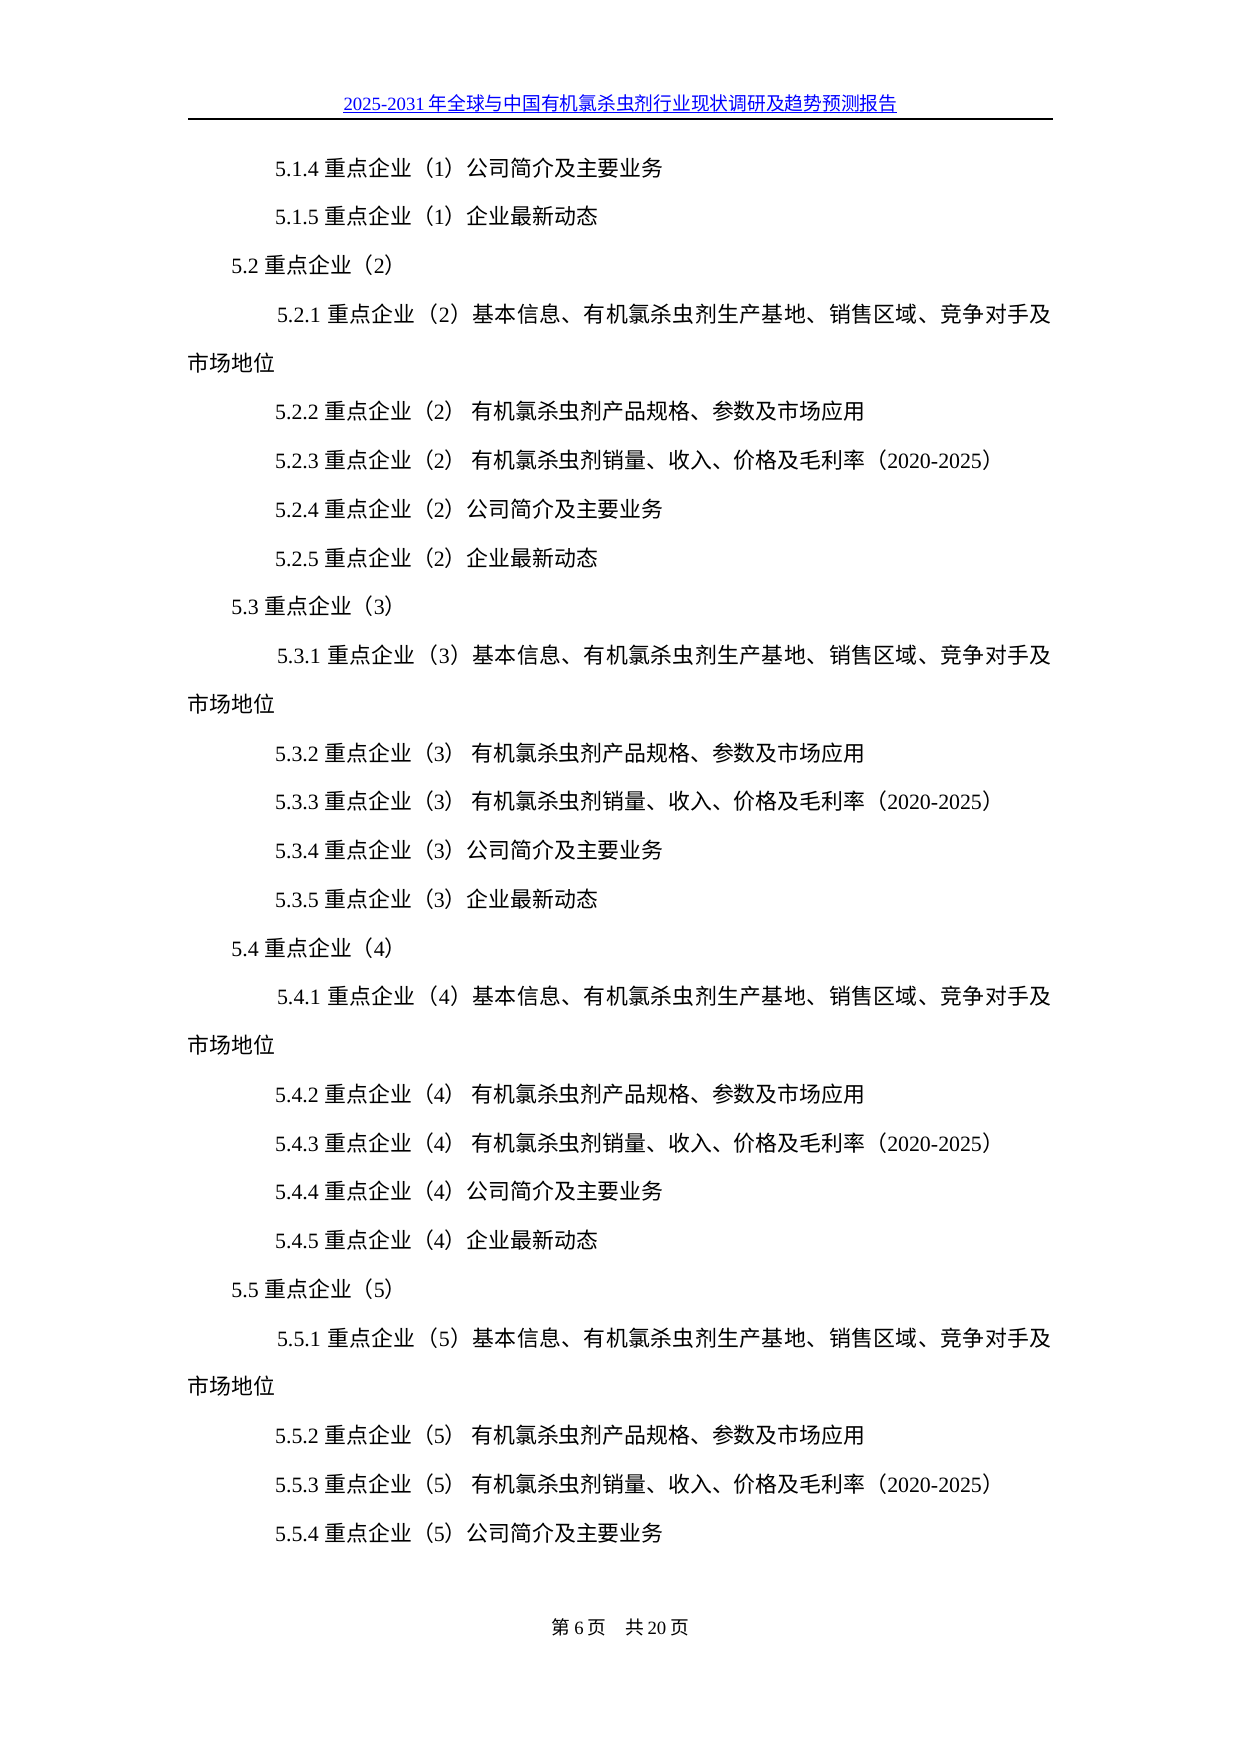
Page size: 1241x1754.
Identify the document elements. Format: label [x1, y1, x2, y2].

text [187, 150, 1053, 1548]
